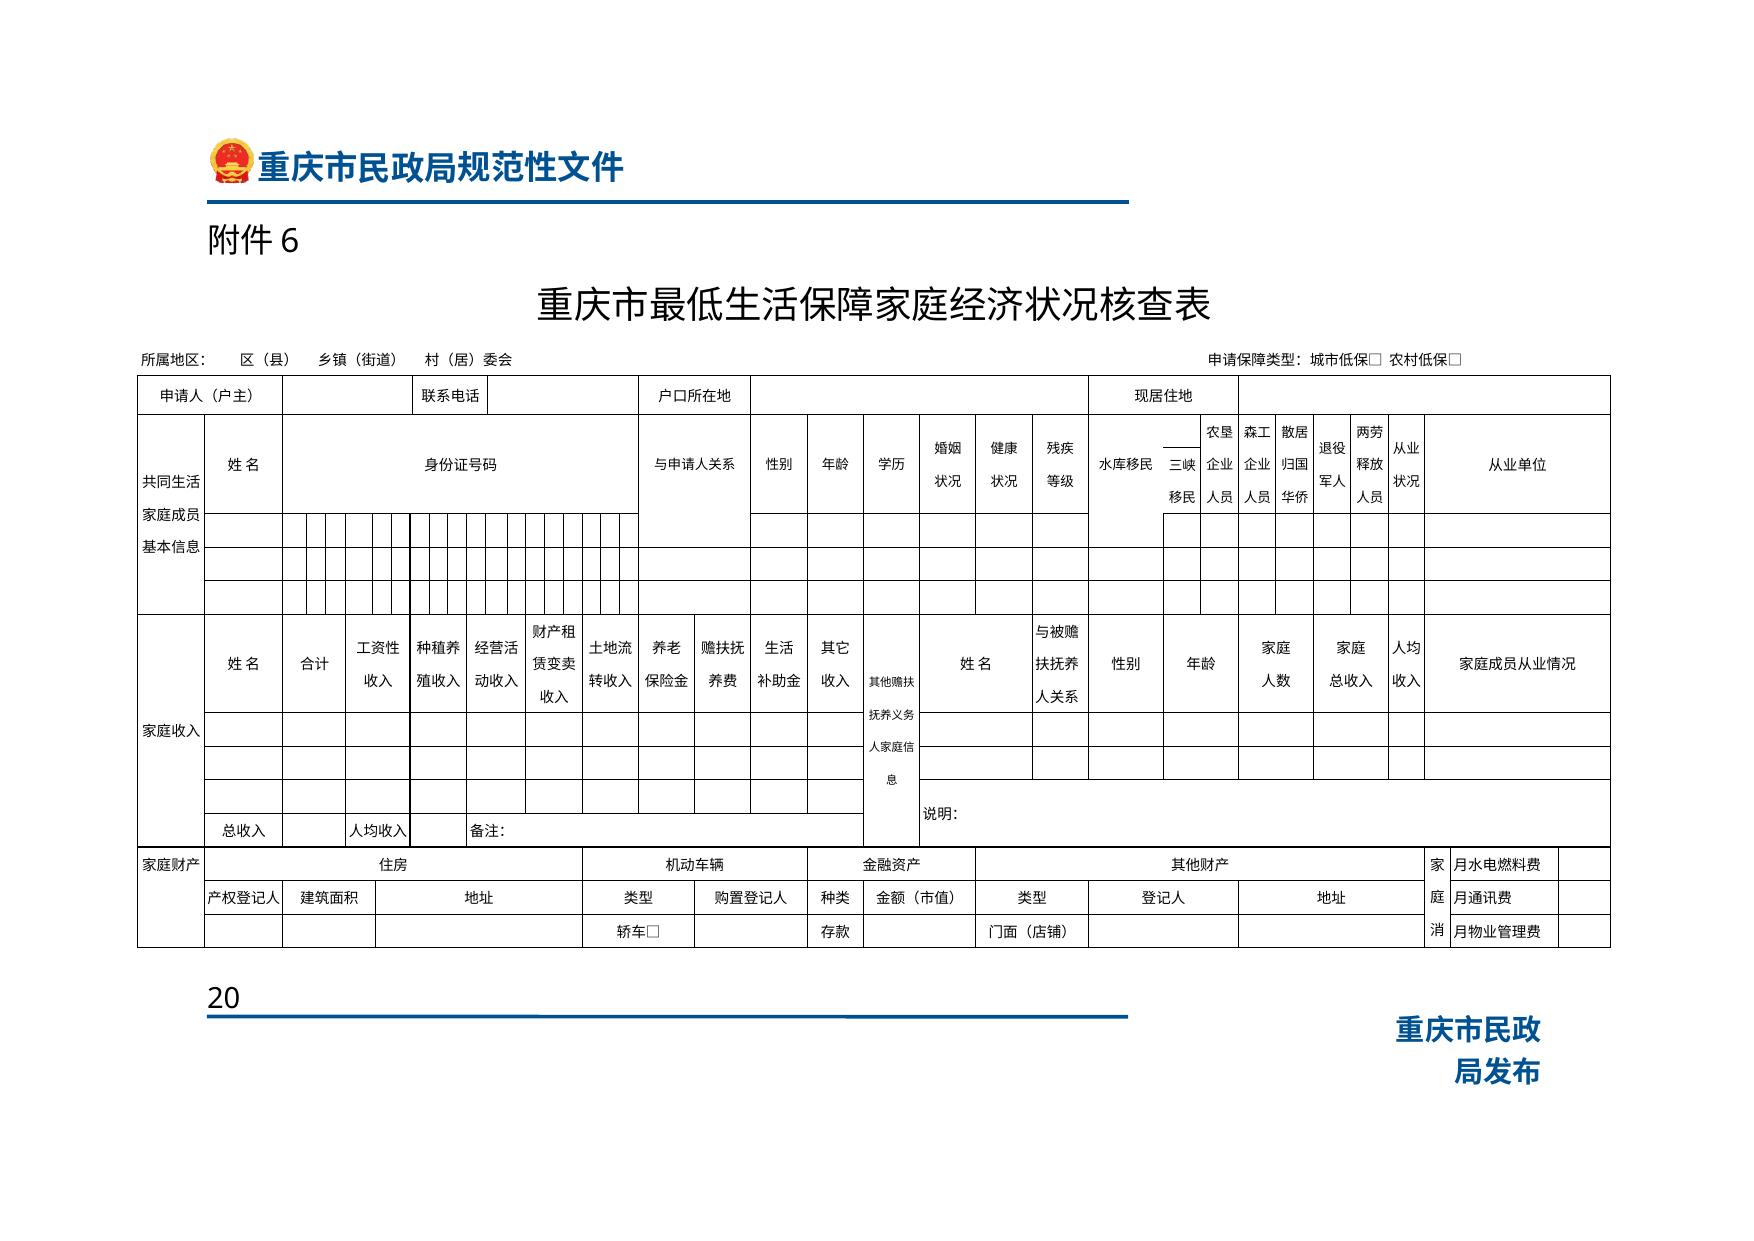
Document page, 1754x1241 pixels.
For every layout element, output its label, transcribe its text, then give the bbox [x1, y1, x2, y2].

table_cell [411, 780, 466, 813]
table_cell [751, 376, 1088, 413]
table_cell 与被赡扶抚养人关系 [1033, 615, 1088, 712]
table_cell [1314, 747, 1388, 779]
table_cell [448, 548, 466, 580]
table_cell [205, 915, 282, 947]
table_cell [751, 514, 807, 547]
table_cell [583, 747, 638, 779]
table_cell 从业状况 [1389, 415, 1424, 513]
table_cell [639, 513, 750, 547]
table_cell [620, 514, 638, 547]
table_cell 工资性 收入 [346, 615, 409, 712]
table_cell [326, 548, 345, 580]
table_cell [1164, 713, 1238, 746]
table_cell [376, 915, 582, 947]
table_cell 产权登记人 [205, 881, 282, 913]
table_cell [620, 581, 638, 614]
table_cell [1089, 548, 1163, 580]
table_header 所属地区： 区（县） 乡镇（街道） 村（居）委会 [138, 343, 1088, 375]
table_cell 散居归国华侨 [1276, 415, 1313, 513]
table_cell [920, 514, 975, 547]
table_cell [411, 713, 466, 746]
table_cell 三峡移民 [1163, 448, 1200, 513]
table_cell [808, 747, 863, 779]
table_cell 身份证号码 [283, 415, 638, 513]
table_cell [639, 713, 694, 746]
table_cell [430, 581, 447, 614]
table_cell [205, 514, 282, 547]
table_cell [1276, 548, 1313, 580]
table_cell 建筑面积 [283, 881, 375, 913]
table_cell 共同生活家庭成员基本信息 [138, 415, 204, 614]
table_cell [373, 514, 391, 547]
table_cell [283, 747, 345, 779]
table_cell [695, 747, 750, 779]
table_cell [1425, 747, 1610, 779]
table_cell 月物业管理费 [1451, 915, 1558, 947]
table_cell [486, 581, 507, 614]
table_cell 退役军人 [1314, 415, 1350, 513]
table_cell [430, 514, 447, 547]
table_cell [1351, 514, 1388, 547]
table_cell 家庭 总收入 [1314, 615, 1388, 712]
table_cell [205, 581, 282, 614]
table_cell [283, 514, 306, 547]
text 重庆市最低生活保障家庭经济状况核查表 [207, 275, 1541, 329]
table_cell 类型 [976, 881, 1088, 913]
table_cell [545, 581, 563, 614]
table_cell 残疾 等级 [1033, 415, 1088, 513]
table_cell 月水电燃料费 [1451, 848, 1558, 880]
table_cell 姓 名 [920, 615, 1032, 712]
table_cell [205, 780, 282, 813]
table_cell [1239, 581, 1275, 614]
table_cell 农垦企业人员 [1201, 415, 1238, 513]
table_cell 住房 [205, 848, 582, 880]
table_cell 现居住地 [1089, 376, 1238, 413]
table_cell [411, 814, 466, 846]
table_cell [583, 581, 600, 614]
table_cell 财产租赁变卖收入 [526, 615, 582, 712]
table_cell [1089, 915, 1238, 947]
table_cell 赡扶抚养费 [695, 615, 750, 712]
table_cell [1389, 548, 1424, 580]
table_cell [1559, 915, 1610, 947]
table_cell [346, 548, 372, 580]
table_cell [467, 747, 525, 779]
table_cell [283, 376, 412, 413]
table_cell 总收入 [205, 814, 282, 846]
table_cell [392, 548, 409, 580]
table_cell [1389, 514, 1424, 547]
table_cell [283, 814, 345, 846]
table_cell [411, 548, 429, 580]
table_cell [601, 581, 619, 614]
table_cell [1276, 581, 1313, 614]
table_cell [508, 514, 525, 547]
table_cell 家庭 人数 [1239, 615, 1313, 712]
table_cell 种稙养殖收入 [411, 615, 466, 712]
table_cell [283, 581, 306, 614]
table_cell [526, 514, 544, 547]
table_cell [920, 581, 975, 614]
table_cell 说明： [920, 780, 1610, 846]
table_cell [639, 747, 694, 779]
table_cell 联系电话 [413, 376, 487, 413]
picture [206, 136, 258, 187]
table_cell 备注： [467, 814, 863, 846]
table_cell [1314, 514, 1350, 547]
table_cell [1425, 514, 1610, 547]
table_cell [1239, 376, 1610, 413]
table_cell [1425, 713, 1610, 746]
table_cell 人均收入 [346, 814, 409, 846]
table_cell 水库移民 [1089, 415, 1163, 513]
table_cell [373, 548, 391, 580]
table_cell [448, 581, 466, 614]
table_cell [864, 915, 975, 947]
table_cell [307, 548, 325, 580]
table_cell 年龄 [1164, 615, 1238, 712]
table_cell [205, 713, 282, 746]
table_cell 家庭成员从业情况 [1425, 615, 1610, 712]
table_cell [1201, 514, 1238, 547]
table_cell [1351, 581, 1388, 614]
table_cell [920, 713, 1032, 746]
table_cell [564, 548, 582, 580]
table_cell [283, 780, 345, 813]
table_cell [1425, 581, 1610, 614]
table_cell 土地流转收入 [583, 615, 638, 712]
table_cell [1351, 548, 1388, 580]
table_cell [1425, 548, 1610, 580]
table_cell 门面（店铺） [976, 915, 1088, 947]
table_cell 存款 [808, 915, 863, 947]
table_cell 姓 名 [205, 615, 282, 712]
table_cell [583, 780, 638, 813]
table_cell [1276, 514, 1313, 547]
table_cell [583, 548, 600, 580]
table_cell [392, 581, 409, 614]
table_cell [467, 780, 525, 813]
table_cell 家庭消费支出 [1425, 848, 1450, 947]
table_cell [1559, 848, 1610, 880]
table_cell [601, 514, 619, 547]
table_cell 家庭财产 [138, 848, 204, 947]
table_cell 金融资产 [808, 848, 975, 880]
table_cell [920, 548, 975, 580]
table_cell 年龄 [808, 415, 863, 513]
table_cell [346, 581, 372, 614]
table_cell 与申请人关系 [639, 415, 750, 513]
table_cell [1033, 747, 1088, 779]
table_cell [1201, 548, 1238, 580]
table_cell 姓 名 [205, 415, 282, 513]
table_cell 两劳释放人员 [1351, 415, 1388, 513]
table_cell [864, 548, 919, 580]
table_cell 经营活动收入 [467, 615, 525, 712]
table_cell 购置登记人 [695, 881, 807, 913]
table_cell [486, 514, 507, 547]
table_cell [1089, 747, 1163, 779]
table_cell [346, 747, 409, 779]
table_cell [467, 713, 525, 746]
table_cell [620, 548, 638, 580]
table_cell [283, 915, 375, 947]
table_cell [508, 548, 525, 580]
table_cell [346, 713, 409, 746]
table_cell 家庭收入 [138, 615, 204, 846]
table_cell 轿车□ [583, 915, 694, 947]
table_cell [411, 747, 466, 779]
table_cell 合计 [283, 615, 345, 712]
table_cell 申请人（户主） [138, 376, 282, 413]
table_cell [808, 548, 863, 580]
table_cell [346, 780, 409, 813]
table_cell [526, 581, 544, 614]
table_cell [283, 713, 345, 746]
table_cell [1314, 713, 1388, 746]
table_cell [1163, 415, 1200, 447]
table_cell [1089, 513, 1163, 547]
table_cell 其他财产 [976, 848, 1424, 880]
table_cell [467, 548, 485, 580]
table_cell [205, 747, 282, 779]
table_cell 机动车辆 [583, 848, 807, 880]
table_cell 金额（市值） [864, 881, 975, 913]
table_cell 种类 [808, 881, 863, 913]
table_cell 户口所在地 [639, 376, 750, 413]
table_cell [1164, 581, 1200, 614]
table_cell [1033, 548, 1088, 580]
table_cell [1033, 514, 1088, 547]
table_cell [1389, 581, 1424, 614]
table_cell [1239, 514, 1275, 547]
table_cell [920, 747, 1032, 779]
table_cell [976, 514, 1032, 547]
table_cell [346, 514, 372, 547]
table_cell [307, 514, 325, 547]
table_cell [583, 514, 600, 547]
table_cell [545, 514, 563, 547]
table_cell [326, 581, 345, 614]
table_cell [601, 548, 619, 580]
table_cell [326, 514, 345, 547]
table_cell [373, 581, 391, 614]
table_cell [639, 548, 750, 580]
table_cell [467, 581, 485, 614]
table_cell [639, 780, 694, 813]
table_cell 地址 [1239, 881, 1424, 913]
table_cell [392, 514, 409, 547]
table_cell [1559, 881, 1610, 913]
table_cell [564, 514, 582, 547]
table_cell [751, 780, 807, 813]
table_cell [1389, 713, 1424, 746]
table_cell [508, 581, 525, 614]
table_cell [411, 514, 429, 547]
table_cell [1164, 548, 1200, 580]
table_cell [486, 548, 507, 580]
table_cell 地址 [376, 881, 582, 913]
table_cell [1089, 581, 1163, 614]
table_cell [976, 581, 1032, 614]
table_cell 健康 状况 [976, 415, 1032, 513]
table_cell [808, 581, 863, 614]
table_cell [283, 548, 306, 580]
table_cell [1164, 747, 1238, 779]
table_cell [695, 915, 807, 947]
table_cell 性别 [751, 415, 807, 513]
table_cell [526, 747, 582, 779]
table_cell [808, 514, 863, 547]
table_cell [526, 713, 582, 746]
table_cell [430, 548, 447, 580]
table_cell [864, 581, 919, 614]
table_cell [1239, 915, 1424, 947]
table_cell [448, 514, 466, 547]
table_cell [1239, 713, 1313, 746]
table_cell 其他赡扶抚养义务人家庭信息 [864, 615, 919, 846]
table_cell [467, 514, 485, 547]
table_cell [583, 713, 638, 746]
table_cell 森工企业人员 [1239, 415, 1275, 513]
table_cell [205, 548, 282, 580]
table_cell [526, 548, 544, 580]
table_cell [1239, 747, 1313, 779]
table_cell 学历 [864, 415, 919, 513]
table_cell [751, 747, 807, 779]
text 附件6 [207, 214, 1541, 263]
table_cell [1314, 548, 1350, 580]
table_cell [1164, 514, 1200, 547]
table_cell 性别 [1089, 615, 1163, 712]
table_cell [751, 713, 807, 746]
table_cell 从业单位 [1425, 415, 1610, 513]
table_cell [307, 581, 325, 614]
table_cell [808, 780, 863, 813]
table_header 申请保障类型：城市低保□ 农村低保□ [1088, 343, 1610, 375]
table_cell [976, 548, 1032, 580]
table_cell 人均收入 [1389, 615, 1424, 712]
table_cell [695, 780, 750, 813]
table_cell [808, 713, 863, 746]
table_cell [1033, 581, 1088, 614]
table_cell 养老 保险金 [639, 615, 694, 712]
table_cell 生活 补助金 [751, 615, 807, 712]
table_cell 婚姻 状况 [920, 415, 975, 513]
table_cell [751, 581, 807, 614]
table_cell [411, 581, 429, 614]
table_cell [488, 376, 638, 413]
table_cell 其它 收入 [808, 615, 863, 712]
table_cell [751, 548, 807, 580]
table_cell [1089, 713, 1163, 746]
table_cell 登记人 [1089, 881, 1238, 913]
table_cell [1201, 581, 1238, 614]
table_cell [695, 713, 750, 746]
table_cell [526, 780, 582, 813]
table_cell [1314, 581, 1350, 614]
table_cell 类型 [583, 881, 694, 913]
table_cell [564, 581, 582, 614]
table_cell [639, 581, 750, 614]
table_cell 月通讯费 [1451, 881, 1558, 913]
table_cell [1389, 747, 1424, 779]
table_cell [864, 514, 919, 547]
table_cell [1239, 548, 1275, 580]
table_cell [545, 548, 563, 580]
table_cell [1033, 713, 1088, 746]
